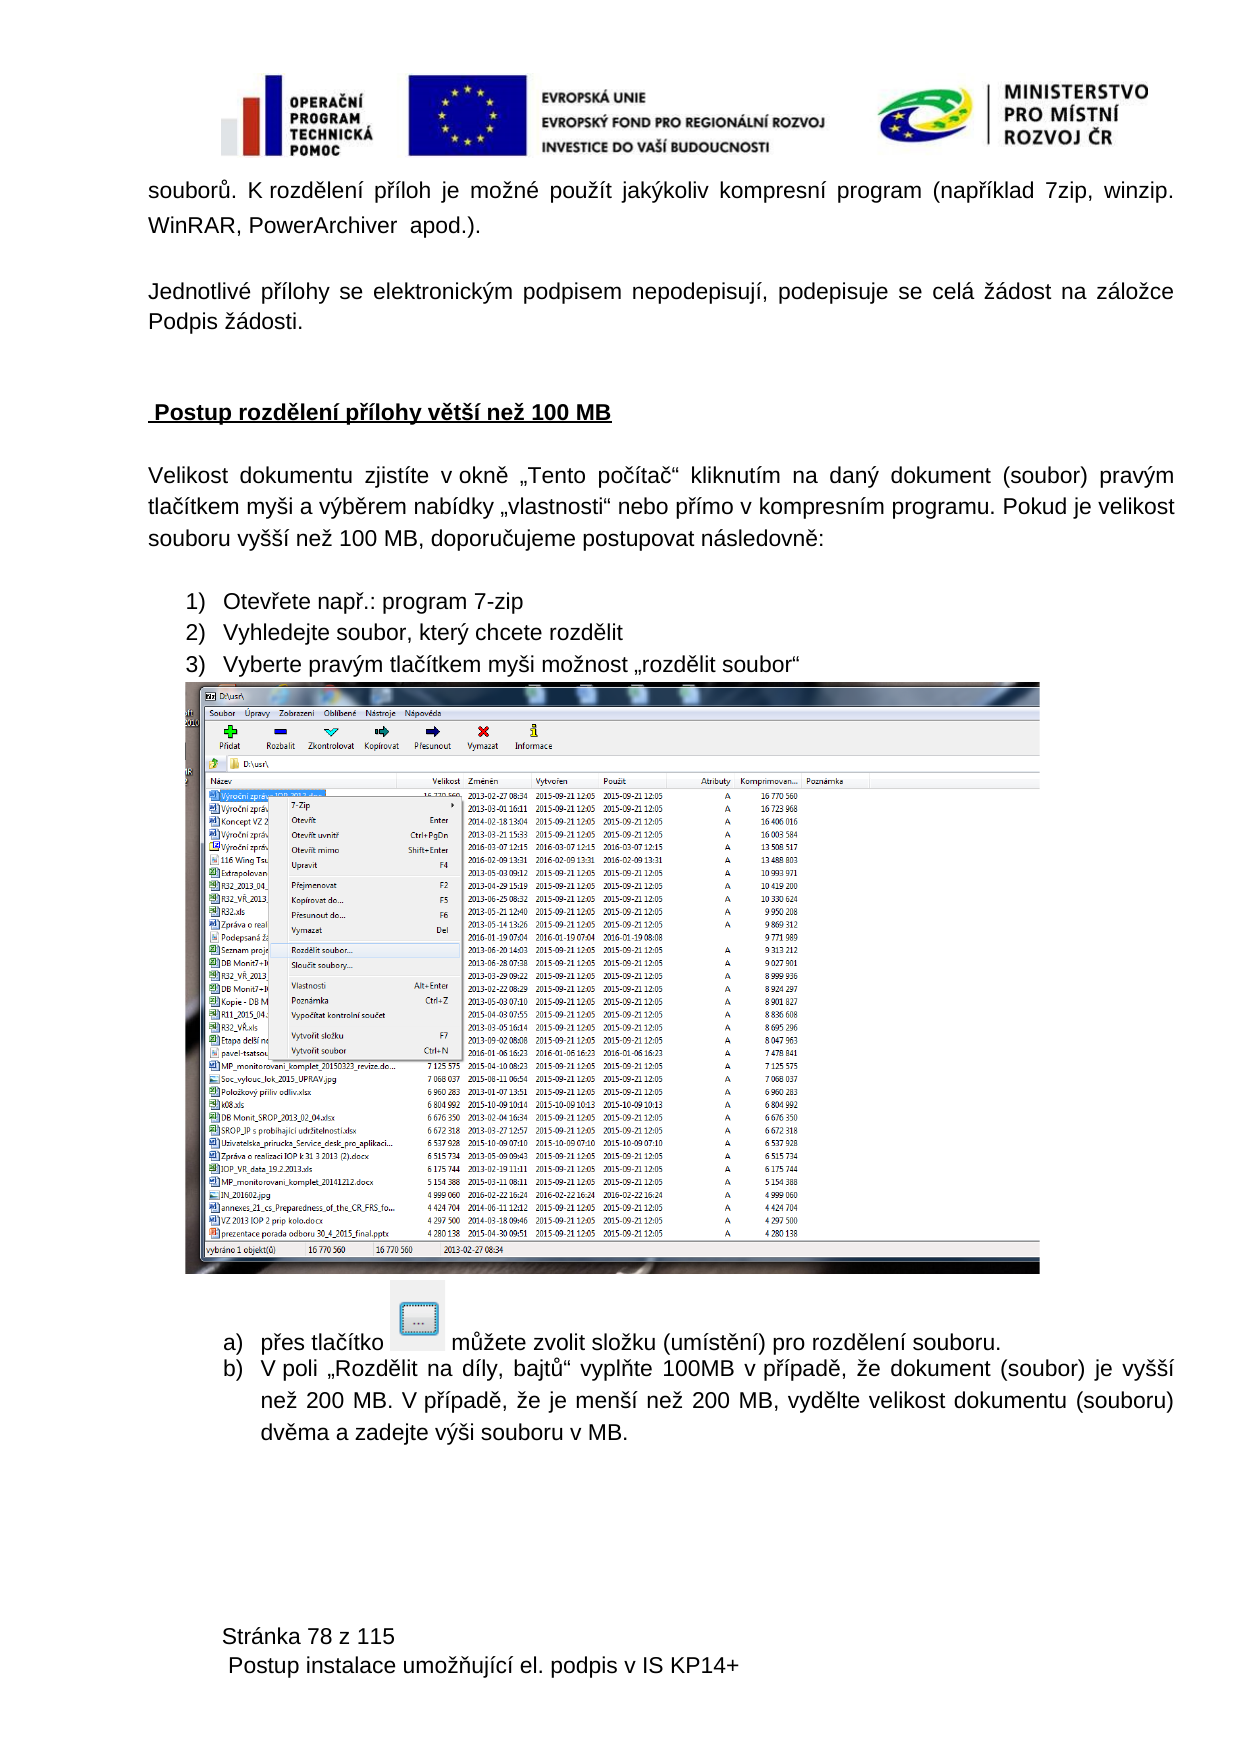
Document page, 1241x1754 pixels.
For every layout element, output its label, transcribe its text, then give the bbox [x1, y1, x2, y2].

list přes tlačítko můžete zvolit složku (umístění) pro rozdělení souboru. [223, 1280, 1175, 1355]
text Postup rozdělení přílohy větší než 100 MB [148, 398, 1175, 425]
picture [185, 682, 1040, 1274]
text Velikost dokumentu zjistíte v okně „Tento počítač“ kliknutím na daný dokument (soubor) pravým tlačítkem myši a výběrem nabídky „vlastnosti“ nebo přímo v kompresním programu. Pokud je velikost souboru vyšší než 100 MB, doporučujeme postupovat následovně: [148, 462, 1175, 551]
list Otevřete např.: program 7-zip [185, 588, 1175, 614]
list V poli „Rozdělit na díly, bajtů“ vyplňte 100MB v případě, že dokument (soubor) je vyšší než 200 MB. V případě, že je menší než 200 MB, vydělte velikost dokumentu (souboru) dvěma a zadejte výši souboru v MB. [223, 1355, 1175, 1445]
picture [221, 73, 1148, 158]
list Vyhledejte soubor, který chcete rozdělit [185, 619, 1175, 646]
list Vyberte pravým tlačítkem myši možnost „rozdělit soubor“ [185, 651, 1175, 677]
picture [390, 1280, 446, 1351]
text Jednotlivé přílohy se elektronickým podpisem nepodepisují, podepisuje se celá žádost na záložce Podpis žádosti. [148, 278, 1175, 334]
